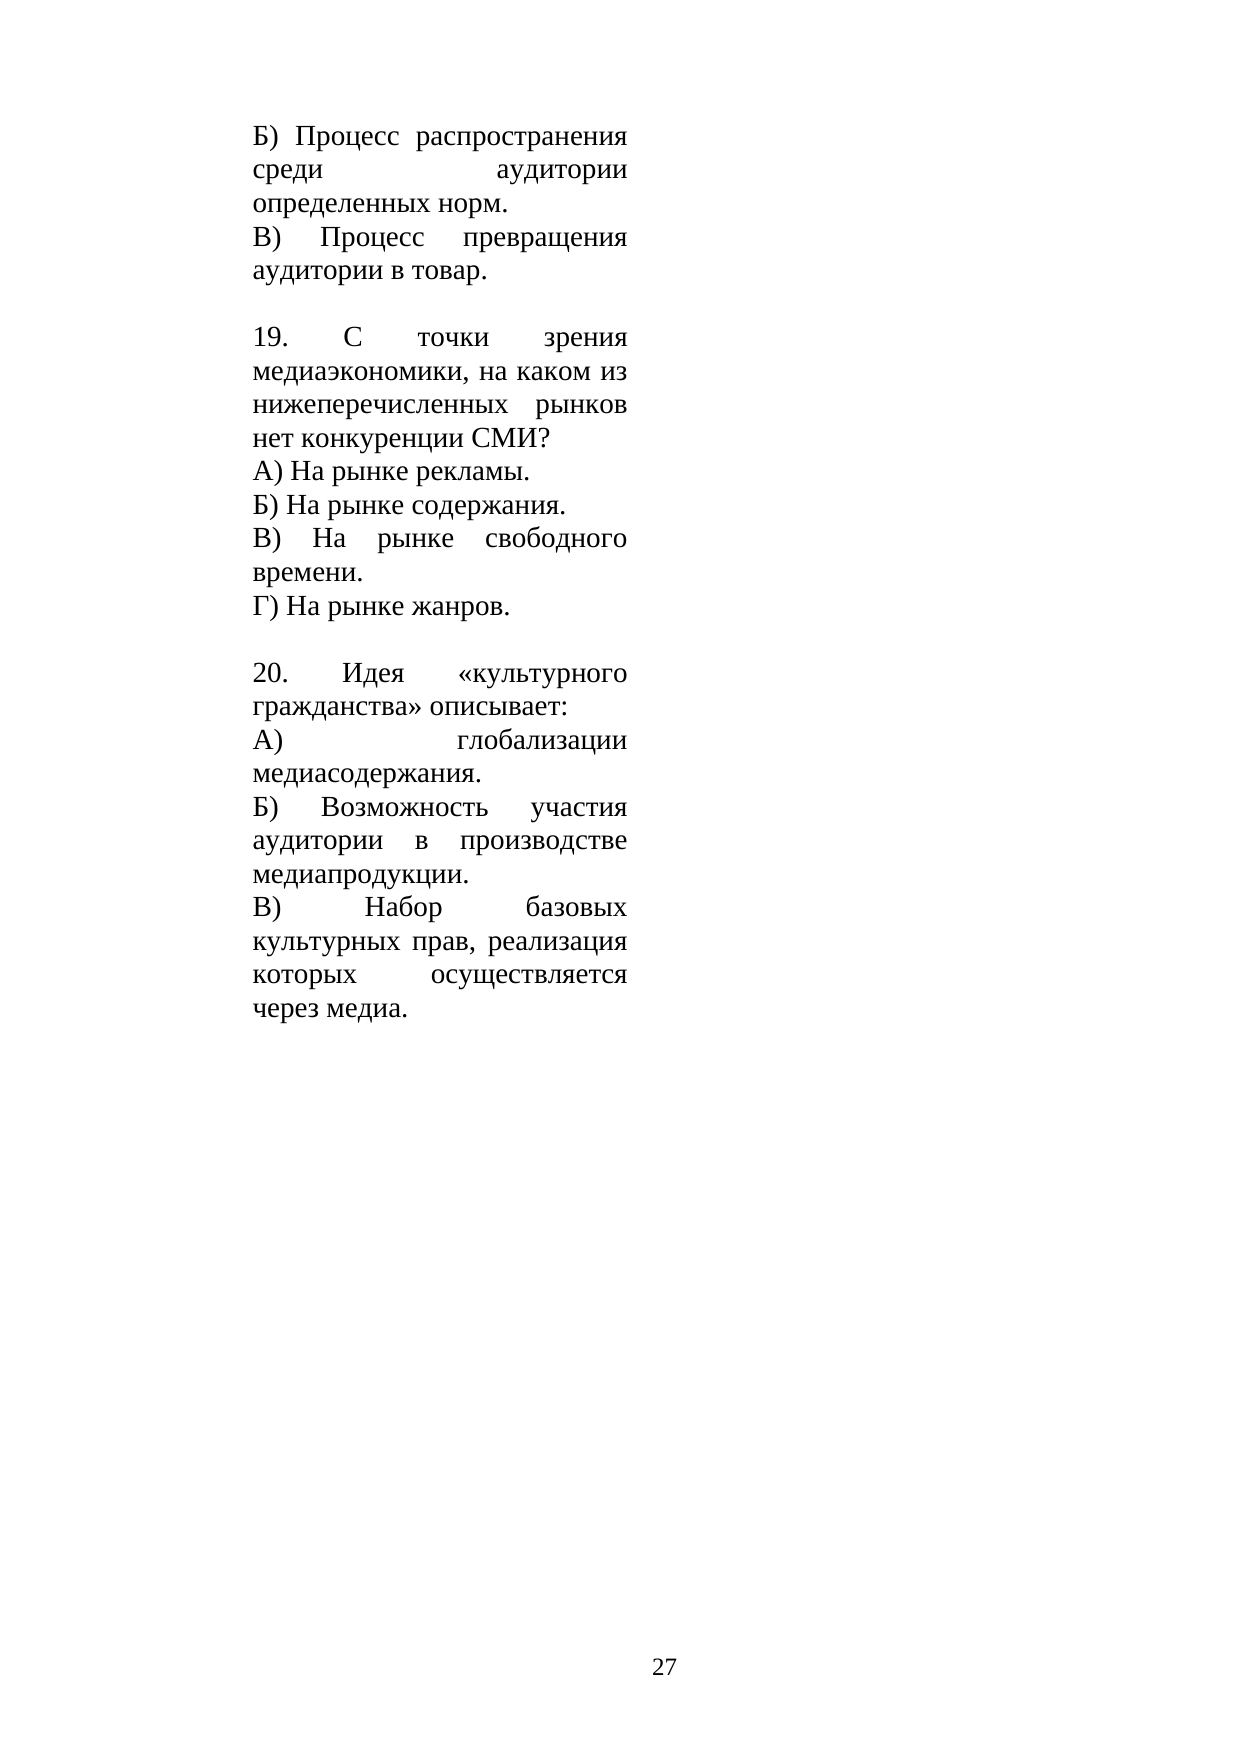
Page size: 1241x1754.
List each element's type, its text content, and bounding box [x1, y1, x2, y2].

text В) Процесс превращения аудитории в товар. [252, 219, 627, 286]
text В) На рынке свободного времени. [252, 521, 627, 588]
text В) Набор базовых культурных прав, реализация которых осуществляется через медиа. [252, 889, 627, 1024]
text Б) На рынке содержания. [252, 487, 627, 521]
text Б) Процесс распространения среди аудитории определенных норм. [252, 118, 627, 219]
text 19. С точки зрения медиаэкономики, на каком из нижеперечисленных рынков нет конкуренции СМИ? [252, 319, 627, 453]
text Г) На рынке жанров. [252, 588, 627, 621]
text А) На рынке рекламы. [252, 453, 627, 487]
text 20. Идея «культурного гражданства» описывает: [252, 655, 627, 722]
text А) глобализации медиасодержания. [252, 722, 627, 789]
text Б) Возможность участия аудитории в производстве медиапродукции. [252, 789, 627, 889]
